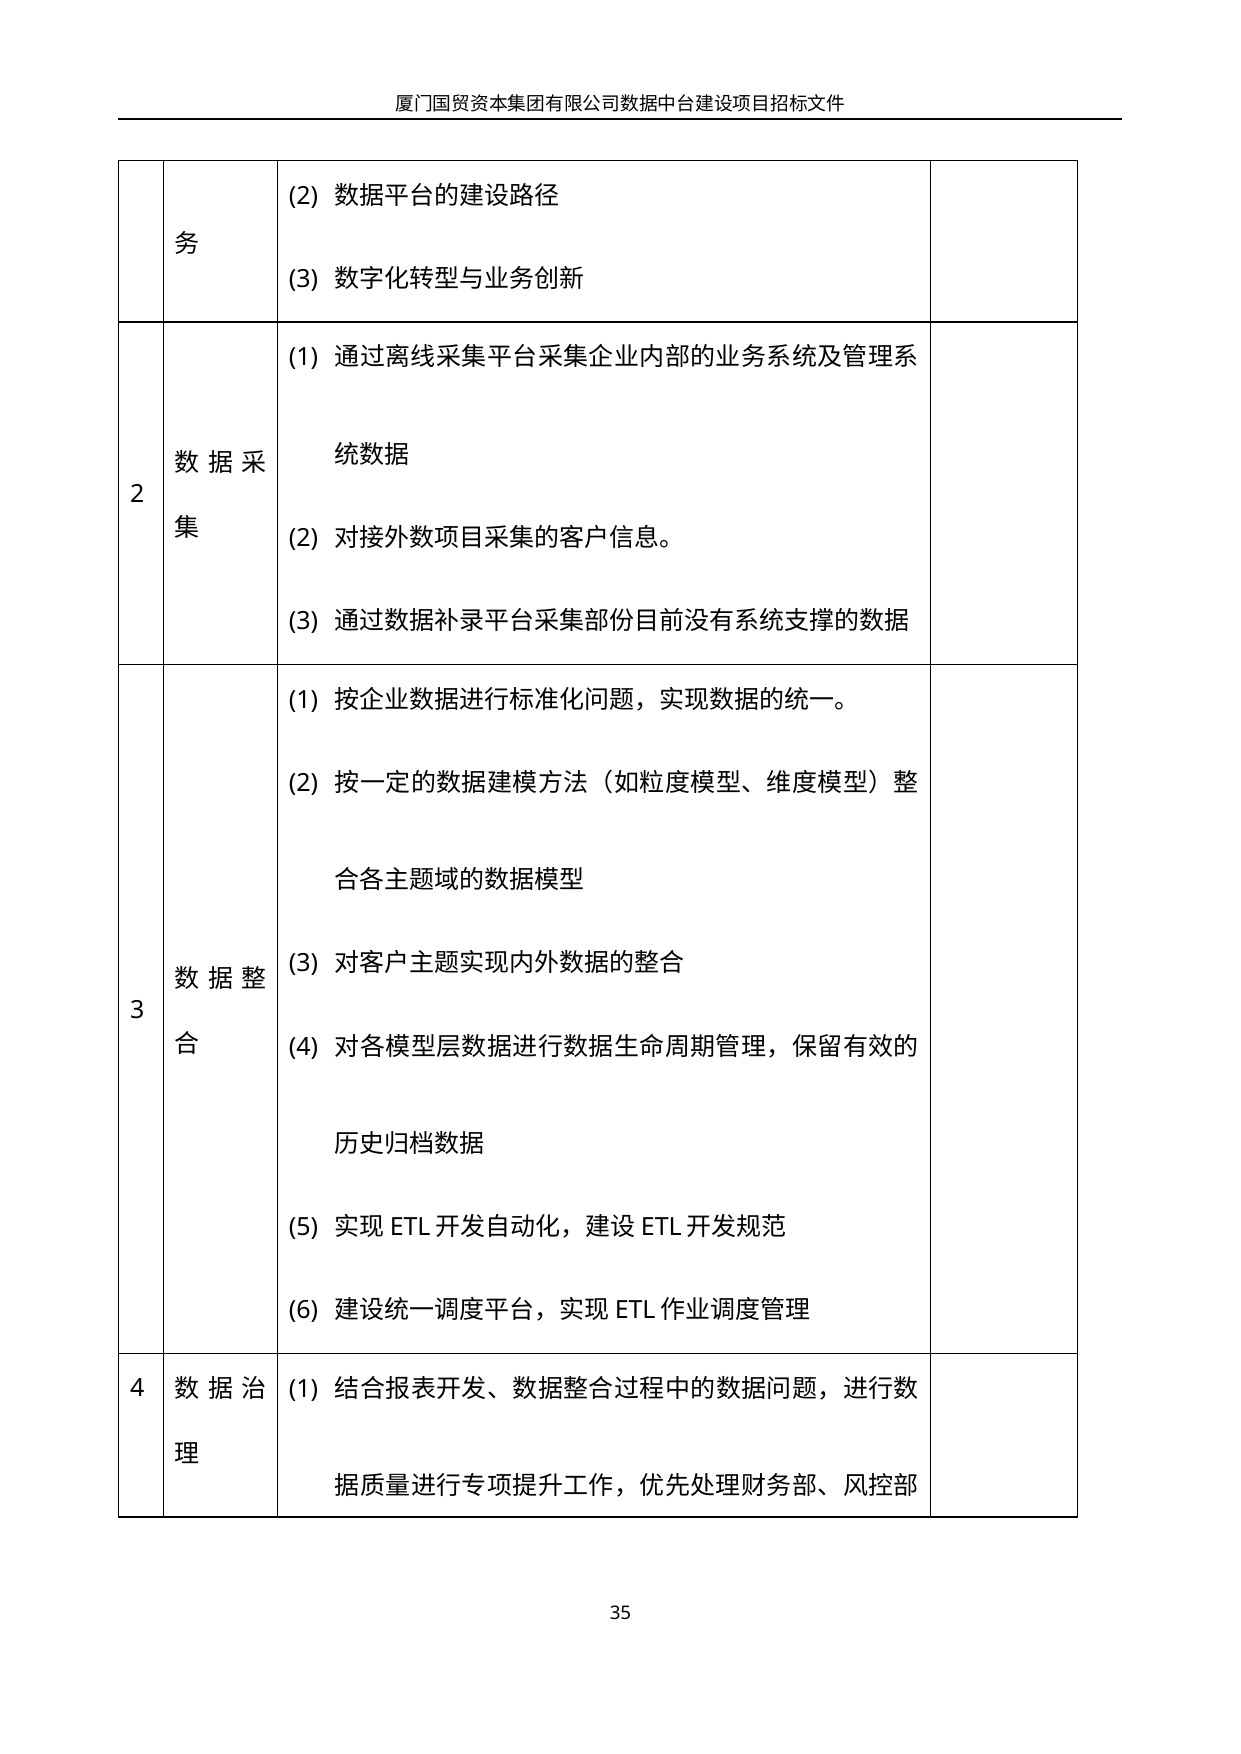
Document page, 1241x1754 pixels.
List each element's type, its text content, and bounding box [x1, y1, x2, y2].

table_cell [931, 161, 1077, 321]
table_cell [278, 161, 930, 321]
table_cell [278, 1354, 930, 1516]
table_cell 咨询服务 [164, 161, 277, 321]
table_cell 按企业数据进行标准化问题，实现数据的统一。 按一定的数据建模方法（如粒度模型、维度模型）整合各主题域的数据模型 对客户主题实现内外数据的整合 对各模型层数据进行数据生命周期管理，保留有效的历史归档数据 实现ETL开发自动化，建设ETL开发规范 建设统一调度平台，实现ETL作业调度管理 [278, 665, 930, 1353]
table_cell 3 [119, 665, 163, 1353]
table_cell 数据采集 [164, 323, 277, 664]
table_cell 4 [119, 1354, 163, 1516]
table_cell 1 [119, 161, 163, 321]
table_cell 2 [119, 323, 163, 664]
table_cell [931, 1354, 1077, 1516]
table_cell 数据整合 [164, 665, 277, 1353]
table_cell [931, 323, 1077, 664]
table_cell 通过离线采集平台采集企业内部的业务系统及管理系统数据 对接外数项目采集的客户信息。 通过数据补录平台采集部份目前没有系统支撑的数据 [278, 323, 930, 664]
table_cell [931, 665, 1077, 1353]
table_cell 数据治理 [164, 1354, 277, 1516]
